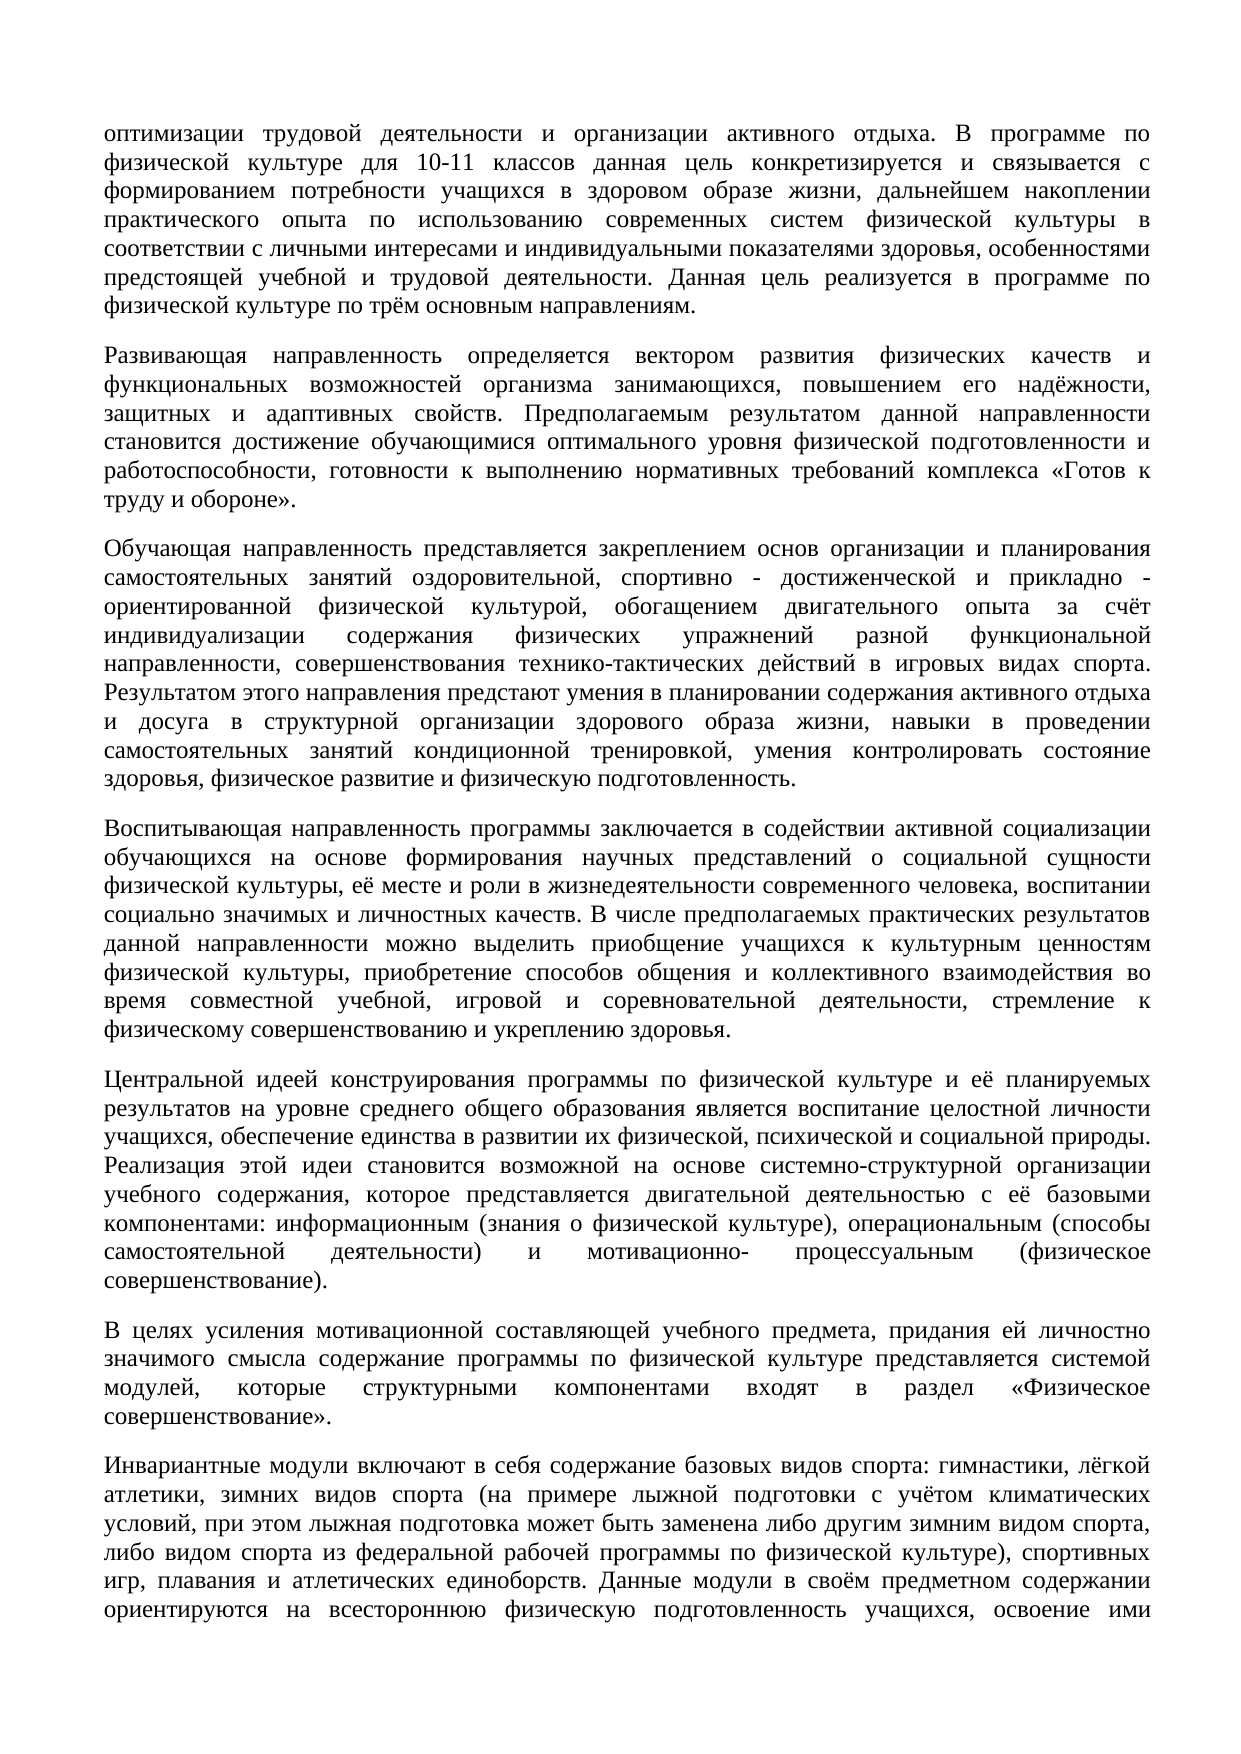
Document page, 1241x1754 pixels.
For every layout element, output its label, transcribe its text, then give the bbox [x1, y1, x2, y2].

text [103, 118, 1152, 319]
text Воспитывающая направленность программы заключается в содействии активной социализации обучающихся на основе формирования научных представлений о социальной сущности физической культуры, её месте и роли в жизнедеятельности современного человека, воспитании социально значимых и личностных качеств. В числе предполагаемых практических результатов данной направленности можно выделить приобщение учащихся к культурным ценностям физической культуры, приобретение способов общения и коллективного взаимодействия во время совместной учебной, игровой и соревновательной деятельности, стремление к физическому совершенствованию и укреплению здоровья. [103, 813, 1152, 1043]
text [103, 1451, 1152, 1623]
text Развивающая направленность определяется вектором развития физических качеств и функциональных возможностей организма занимающихся, повышением его надёжности, защитных и адаптивных свойств. Предполагаемым результатом данной направленности становится достижение обучающимися оптимального уровня физической подготовленности и работоспособности, готовности к выполнению нормативных требований комплекса «Готов к труду и обороне». [103, 340, 1152, 513]
text В целях усиления мотивационной составляющей учебного предмета, придания ей личностно значимого смысла содержание программы по физической культуре представляется системой модулей, которые структурными компонентами входят в раздел «Физическое совершенствование». [103, 1315, 1152, 1430]
text Обучающая направленность представляется закреплением основ организации и планирования самостоятельных занятий оздоровительной, спортивно - достиженческой и прикладно - ориентированной физической культурой, обогащением двигательного опыта за счёт индивидуализации содержания физических упражнений разной функциональной направленности, совершенствования технико-тактических действий в игровых видах спорта. Результатом этого направления предстают умения в планировании содержания активного отдыха и досуга в структурной организации здорового образа жизни, навыки в проведении самостоятельных занятий кондиционной тренировкой, умения контролировать состояние здоровья, физическое развитие и физическую подготовленность. [103, 533, 1152, 792]
text Центральной идеей конструирования программы по физической культуре и её планируемых результатов на уровне среднего общего образования является воспитание целостной личности учащихся, обеспечение единства в развитии их физической, психической и социальной природы. Реализация этой идеи становится возможной на основе системно-структурной организации учебного содержания, которое представляется двигательной деятельностью с её базовыми компонентами: информационным (знания о физической культуре), операциональным (способы самостоятельной деятельности) и мотивационно- процессуальным (физическое совершенствование). [103, 1064, 1152, 1294]
